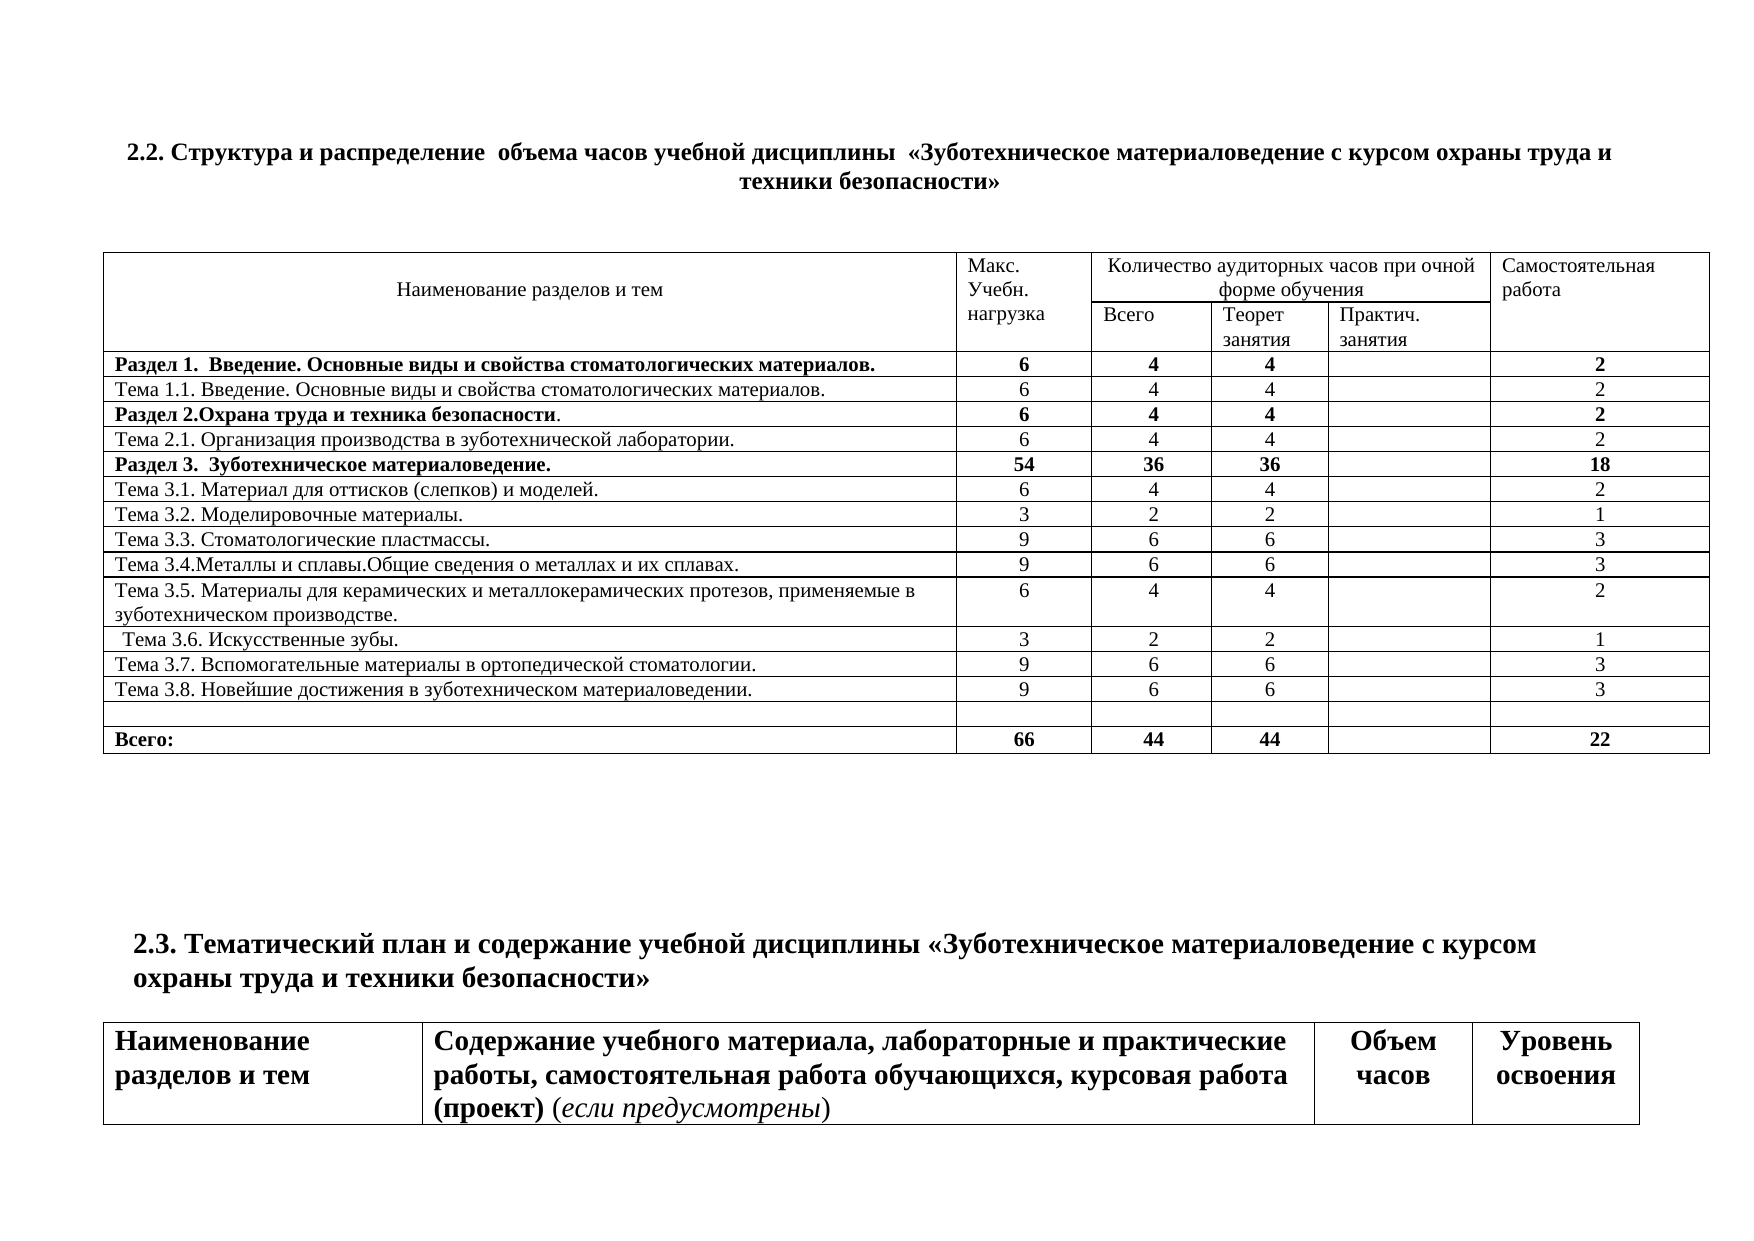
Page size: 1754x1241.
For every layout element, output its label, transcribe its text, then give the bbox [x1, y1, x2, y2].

table_cell Тема 2.1. Организация производства в зуботехнической лаборатории. [104, 427, 956, 451]
table_cell 2 [1491, 352, 1709, 376]
table_cell 6 [957, 477, 1091, 501]
table_cell 6 [1212, 652, 1328, 676]
text 2.2. Структура и распределение объема часов учебной дисциплины «Зуботехническое материаловедение с курсом охраны труда и техники безопасности» [103, 137, 1636, 195]
table_cell 2 [1092, 627, 1211, 651]
table_cell [1329, 477, 1490, 501]
table_cell 4 [1212, 352, 1328, 376]
table_cell [1329, 377, 1490, 401]
table_cell 6 [957, 578, 1091, 626]
table_cell 4 [1212, 377, 1328, 401]
table_cell 3 [1491, 652, 1709, 676]
table_header Наименование разделов и тем [104, 1023, 422, 1124]
table_cell 4 [1092, 377, 1211, 401]
table_cell 6 [957, 377, 1091, 401]
table_cell 9 [957, 553, 1091, 576]
table_cell 2 [1212, 502, 1328, 526]
table_cell 3 [957, 502, 1091, 526]
table_cell 2 [1491, 477, 1709, 501]
table_cell 6 [1212, 527, 1328, 551]
table_cell 6 [957, 352, 1091, 376]
table_cell 6 [1092, 652, 1211, 676]
table_cell 9 [957, 677, 1091, 701]
table_cell 2 [1092, 502, 1211, 526]
table_cell [1329, 652, 1490, 676]
table_cell [1329, 427, 1490, 451]
table_cell 2 [1491, 402, 1709, 426]
table_header Макс. Учебн. нагрузка [957, 253, 1091, 351]
table_cell Всего: [104, 727, 956, 753]
table_cell 4 [1212, 402, 1328, 426]
table_cell 22 [1491, 727, 1709, 753]
table_cell [1329, 502, 1490, 526]
table_cell Тема 3.8. Новейшие достижения в зуботехническом материаловедении. [104, 677, 956, 701]
table_cell 6 [957, 427, 1091, 451]
table_cell [1329, 553, 1490, 576]
table_cell Раздел 1. Введение. Основные виды и свойства стоматологических материалов. [104, 352, 956, 376]
table_cell 6 [1212, 553, 1328, 576]
table_cell 9 [957, 527, 1091, 551]
table_cell 36 [1212, 452, 1328, 476]
table_cell 9 [957, 652, 1091, 676]
table_cell 6 [1092, 553, 1211, 576]
table_cell 2 [1491, 578, 1709, 626]
table_cell Практич. занятия [1329, 303, 1490, 351]
table_cell 4 [1092, 402, 1211, 426]
table_cell Теорет занятия [1212, 303, 1328, 351]
table_header Наименование разделов и тем [104, 253, 956, 351]
table_cell [1329, 527, 1490, 551]
table_cell 3 [1491, 677, 1709, 701]
table_cell [1092, 702, 1211, 726]
table_header Количество аудиторных часов при очной форме обучения [1092, 253, 1490, 301]
table_cell Тема 3.4.Металлы и сплавы.Общие сведения о металлах и их сплавах. [104, 553, 956, 576]
table_cell Всего [1092, 303, 1211, 351]
table_cell 54 [957, 452, 1091, 476]
table_cell 6 [957, 402, 1091, 426]
table_cell 4 [1212, 427, 1328, 451]
table_cell [1329, 452, 1490, 476]
table_cell [1329, 352, 1490, 376]
table_cell 3 [1491, 527, 1709, 551]
table_cell Тема 1.1. Введение. Основные виды и свойства стоматологических материалов. [104, 377, 956, 401]
table_cell 2 [1212, 627, 1328, 651]
table_cell Тема 3.5. Материалы для керамических и металлокерамических протезов, применяемые в зуботехническом производстве. [104, 578, 956, 626]
table_header Объем часов [1315, 1023, 1472, 1124]
table_cell Раздел 2.Охрана труда и техника безопасности. [104, 402, 956, 426]
table_cell [1491, 702, 1709, 726]
table_cell 3 [1491, 553, 1709, 576]
table_cell [1329, 627, 1490, 651]
table_cell [957, 702, 1091, 726]
table_header Самостоятельная работа [1491, 253, 1709, 351]
table_cell Тема 3.3. Стоматологические пластмассы. [104, 527, 956, 551]
table_cell Тема 3.7. Вспомогательные материалы в ортопедической стоматологии. [104, 652, 956, 676]
table_cell [1329, 677, 1490, 701]
subtitle 2.3. Тематический план и содержание учебной дисциплины «Зуботехническое материаловедение с курсом охраны труда и техники безопасности» [133, 926, 1636, 993]
table_cell 3 [957, 627, 1091, 651]
table_cell 18 [1491, 452, 1709, 476]
table_cell 1 [1491, 502, 1709, 526]
table_cell 4 [1092, 352, 1211, 376]
table_cell [1212, 702, 1328, 726]
table_cell [1329, 702, 1490, 726]
table_cell 36 [1092, 452, 1211, 476]
table_cell [104, 702, 956, 726]
table_cell 4 [1212, 477, 1328, 501]
table_cell Тема 3.2. Моделировочные материалы. [104, 502, 956, 526]
table_cell 4 [1092, 578, 1211, 626]
table_cell [1329, 727, 1490, 753]
table_cell 44 [1092, 727, 1211, 753]
table_cell 2 [1491, 377, 1709, 401]
table_cell [1329, 402, 1490, 426]
table_cell 4 [1212, 578, 1328, 626]
table_cell [1329, 578, 1490, 626]
table_cell 1 [1491, 627, 1709, 651]
table_cell Тема 3.1. Материал для оттисков (слепков) и моделей. [104, 477, 956, 501]
table_cell 66 [957, 727, 1091, 753]
table_cell 6 [1212, 677, 1328, 701]
table_cell 4 [1092, 427, 1211, 451]
table_cell 6 [1092, 527, 1211, 551]
table_cell 6 [1092, 677, 1211, 701]
table_cell 44 [1212, 727, 1328, 753]
table_cell 4 [1092, 477, 1211, 501]
table_cell Тема 3.6. Искусственные зубы. [104, 627, 956, 651]
table_cell Раздел 3. Зуботехническое материаловедение. [104, 452, 956, 476]
table_cell 2 [1491, 427, 1709, 451]
table_header Уровень освоения [1473, 1023, 1639, 1124]
table_header Содержание учебного материала, лабораторные и практические работы, самостоятельная работа обучающихся, курсовая работа (проект) (если предусмотрены) [423, 1023, 1314, 1124]
